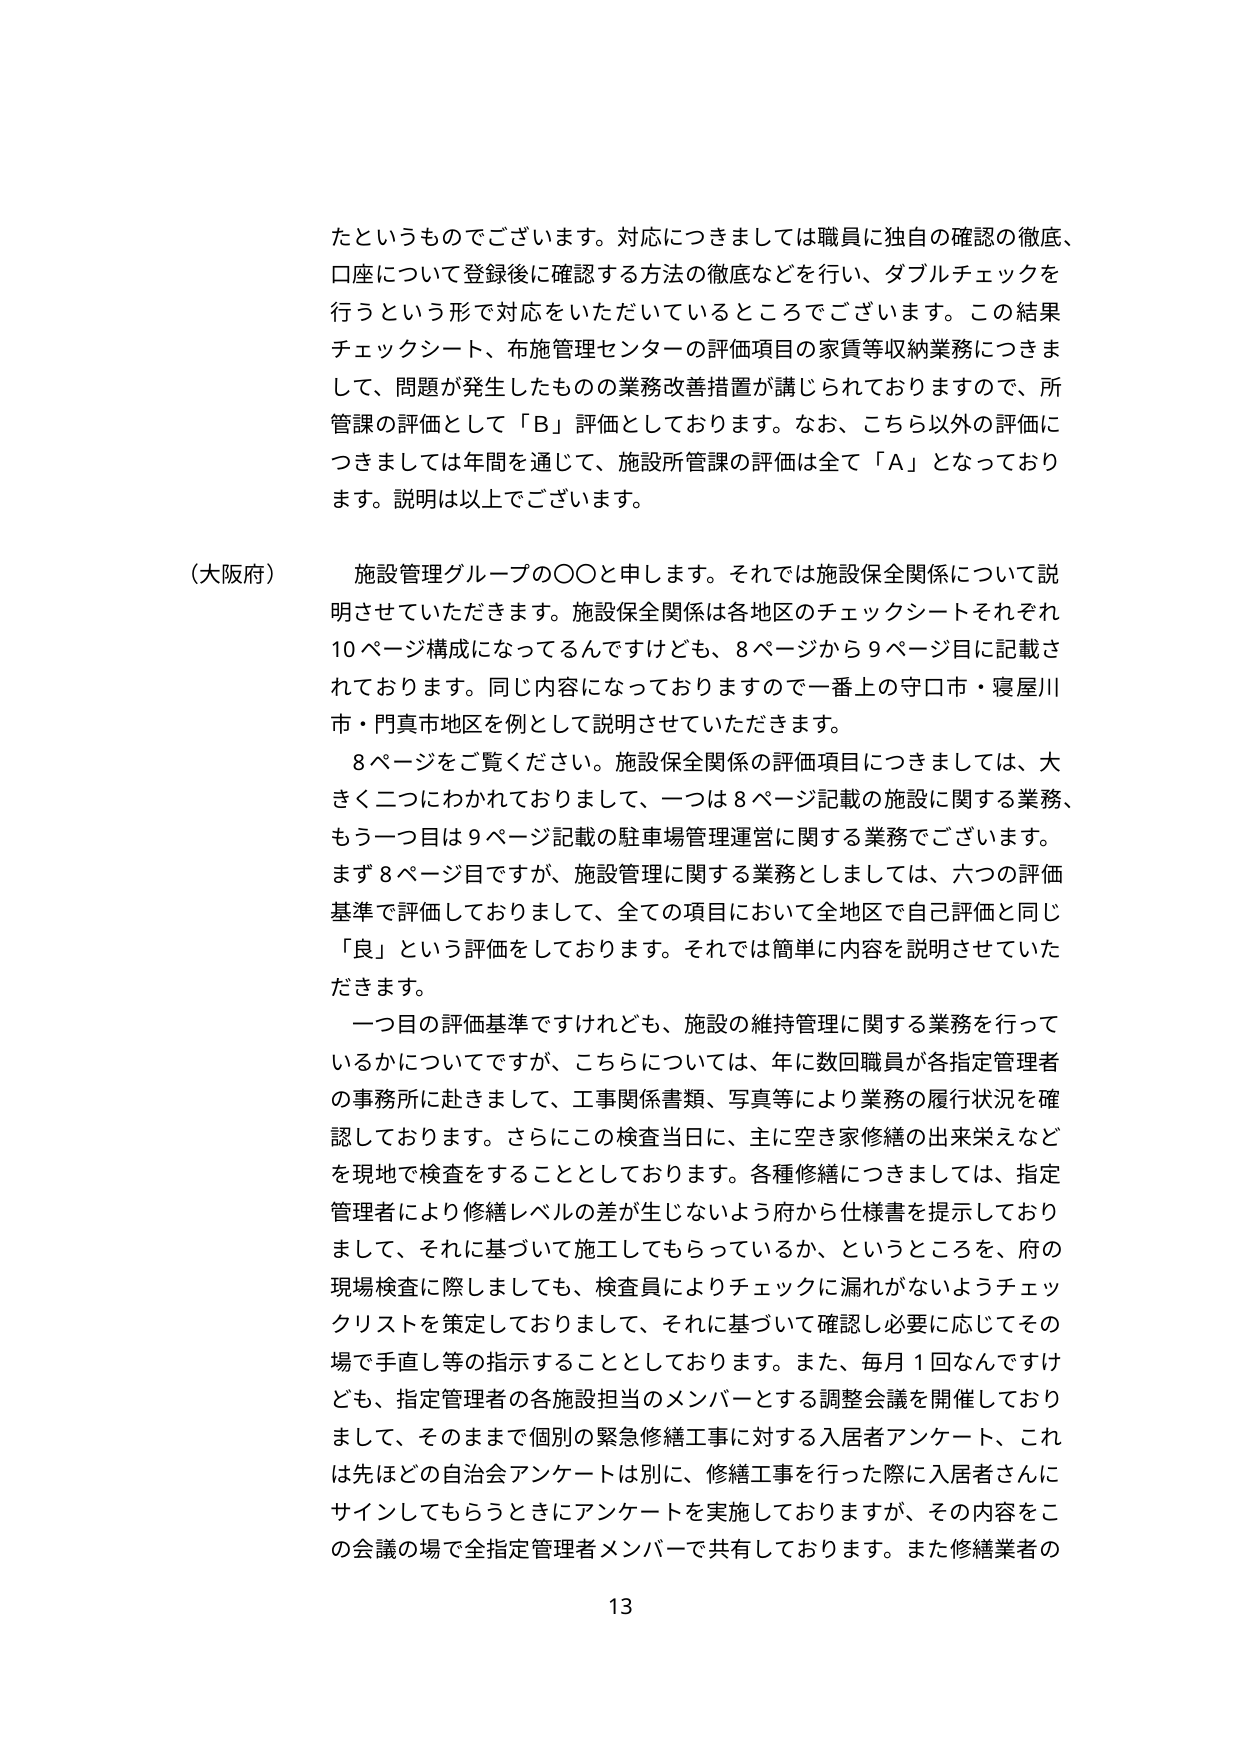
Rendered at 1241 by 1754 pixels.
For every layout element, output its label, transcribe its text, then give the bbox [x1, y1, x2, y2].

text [330, 1004, 1063, 1567]
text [177, 217, 1063, 517]
text 8ページをご覧ください。施設保全関係の評価項目につきましては、大きく二つにわかれておりまして、一つは8ページ記載の施設に関する業務、もう一つ目は9ページ記載の駐車場管理運営に関する業務でございます。まず8ページ目ですが、施設管理に関する業務としましては、六つの評価基準で評価しておりまして、全ての項目において全地区で自己評価と同じ「良」という評価をしております。それでは簡単に内容を説明させていただきます。 [330, 742, 1063, 1004]
text （大阪府） 施設管理グループの〇〇と申します。それでは施設保全関係について説明させていただきます。施設保全関係は各地区のチェックシートそれぞれ10ページ構成になってるんですけども、8ページから9ページ目に記載されております。同じ内容になっておりますので一番上の守口市・寝屋川市・門真市地区を例として説明させていただきます。 [177, 554, 1063, 742]
